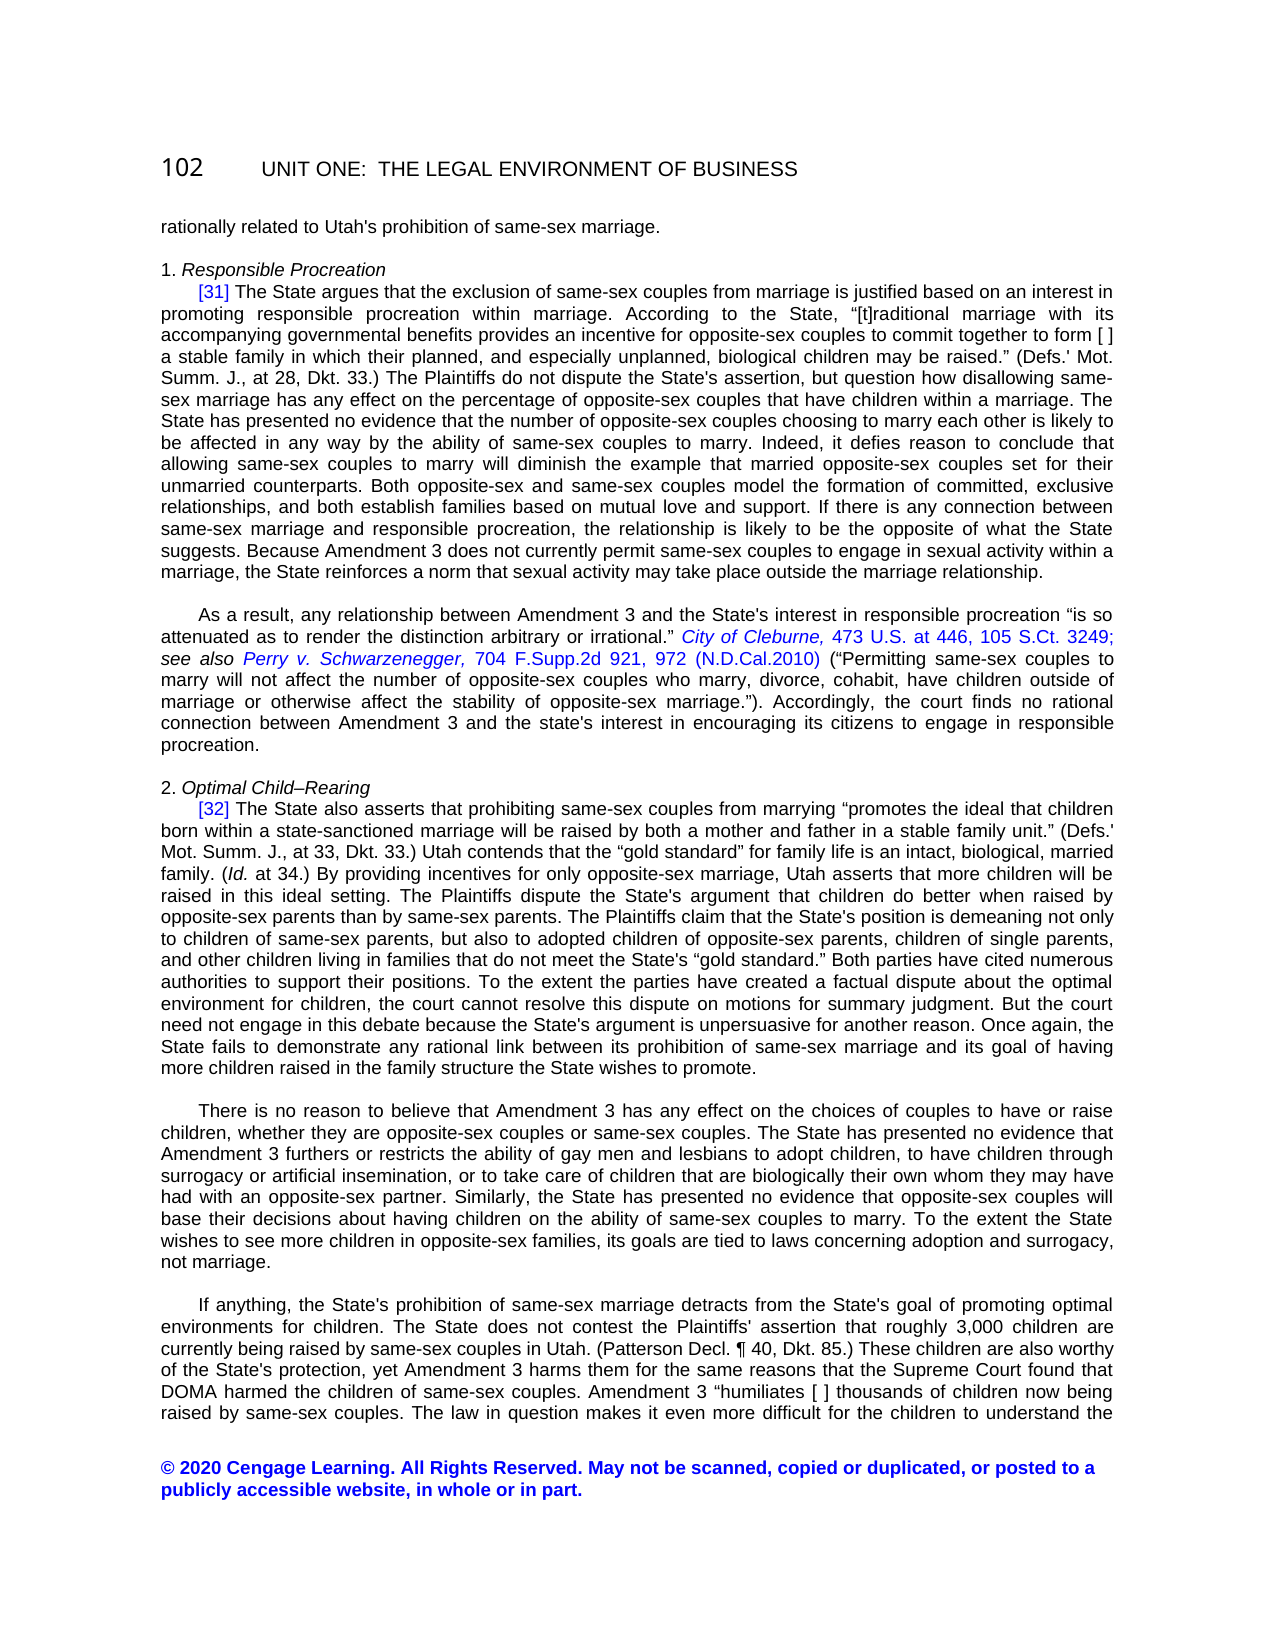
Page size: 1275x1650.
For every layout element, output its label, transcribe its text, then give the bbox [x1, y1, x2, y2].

text As a result, any relationship between Amendment 3 and the State's interest in responsible procreation “is so attenuated as to render the distinction arbitrary or irrational.” City of Cleburne, 473 U.S. at 446, 105 S.Ct. 3249; see also Perry v. Schwarzenegger, 704 F.Supp.2d 921, 972 (N.D.Cal.2010) (“Permitting same-sex couples to marry will not affect the number of opposite-sex couples who marry, divorce, cohabit, have children outside of marriage or otherwise affect the stability of opposite-sex marriage.”). Accordingly, the court finds no rational connection between Amendment 3 and the state's interest in encouraging its citizens to engage in responsible procreation. [161, 604, 1114, 755]
text There is no reason to believe that Amendment 3 has any effect on the choices of couples to have or raise children, whether they are opposite-sex couples or same-sex couples. The State has presented no evidence that Amendment 3 furthers or restricts the ability of gay men and lesbians to adopt children, to have children through surrogacy or artificial insemination, or to take care of children that are biologically their own whom they may have had with an opposite-sex partner. Similarly, the State has presented no evidence that opposite-sex couples will base their decisions about having children on the ability of same-sex couples to marry. To the extent the State wishes to see more children in opposite-sex families, its goals are tied to laws concerning adoption and surrogacy, not marriage. [161, 1100, 1114, 1273]
text [32] The State also asserts that prohibiting same-sex couples from marrying “promotes the ideal that children born within a state-sanctioned marriage will be raised by both a mother and father in a stable family unit.” (Defs.' Mot. Summ. J., at 33, Dkt. 33.) Utah contends that the “gold standard” for family life is an intact, biological, married family. (Id. at 34.) By providing incentives for only opposite-sex marriage, Utah asserts that more children will be raised in this ideal setting. The Plaintiffs dispute the State's argument that children do better when raised by opposite-sex parents than by same-sex parents. The Plaintiffs claim that the State's position is demeaning not only to children of same-sex parents, but also to adopted children of opposite-sex parents, children of single parents, and other children living in families that do not meet the State's “gold standard.” Both parties have cited numerous authorities to support their positions. To the extent the parties have created a factual dispute about the optimal environment for children, the court cannot resolve this dispute on motions for summary judgment. But the court need not engage in this debate because the State's argument is unpersuasive for another reason. Once again, the State fails to demonstrate any rational link between its prohibition of same-sex marriage and its goal of having more children raised in the family structure the State wishes to promote. [161, 798, 1114, 1078]
text 1. Responsible Procreation [161, 259, 1114, 281]
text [161, 216, 1114, 238]
text 2. Optimal Child–Rearing [161, 777, 1114, 798]
text [31] The State argues that the exclusion of same-sex couples from marriage is justified based on an interest in promoting responsible procreation within marriage. According to the State, “[t]raditional marriage with its accompanying governmental benefits provides an incentive for opposite-sex couples to commit together to form [ ] a stable family in which their planned, and especially unplanned, biological children may be raised.” (Defs.' Mot. Summ. J., at 28, Dkt. 33.) The Plaintiffs do not dispute the State's assertion, but question how disallowing same-sex marriage has any effect on the percentage of opposite-sex couples that have children within a marriage. The State has presented no evidence that the number of opposite-sex couples choosing to marry each other is likely to be affected in any way by the ability of same-sex couples to marry. Indeed, it defies reason to conclude that allowing same-sex couples to marry will diminish the example that married opposite-sex couples set for their unmarried counterparts. Both opposite-sex and same-sex couples model the formation of committed, exclusive relationships, and both establish families based on mutual love and support. If there is any connection between same-sex marriage and responsible procreation, the relationship is likely to be the opposite of what the State suggests. Because Amendment 3 does not currently permit same-sex couples to engage in sexual activity within a marriage, the State reinforces a norm that sexual activity may take place outside the marriage relationship. [161, 281, 1114, 583]
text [161, 1294, 1114, 1423]
